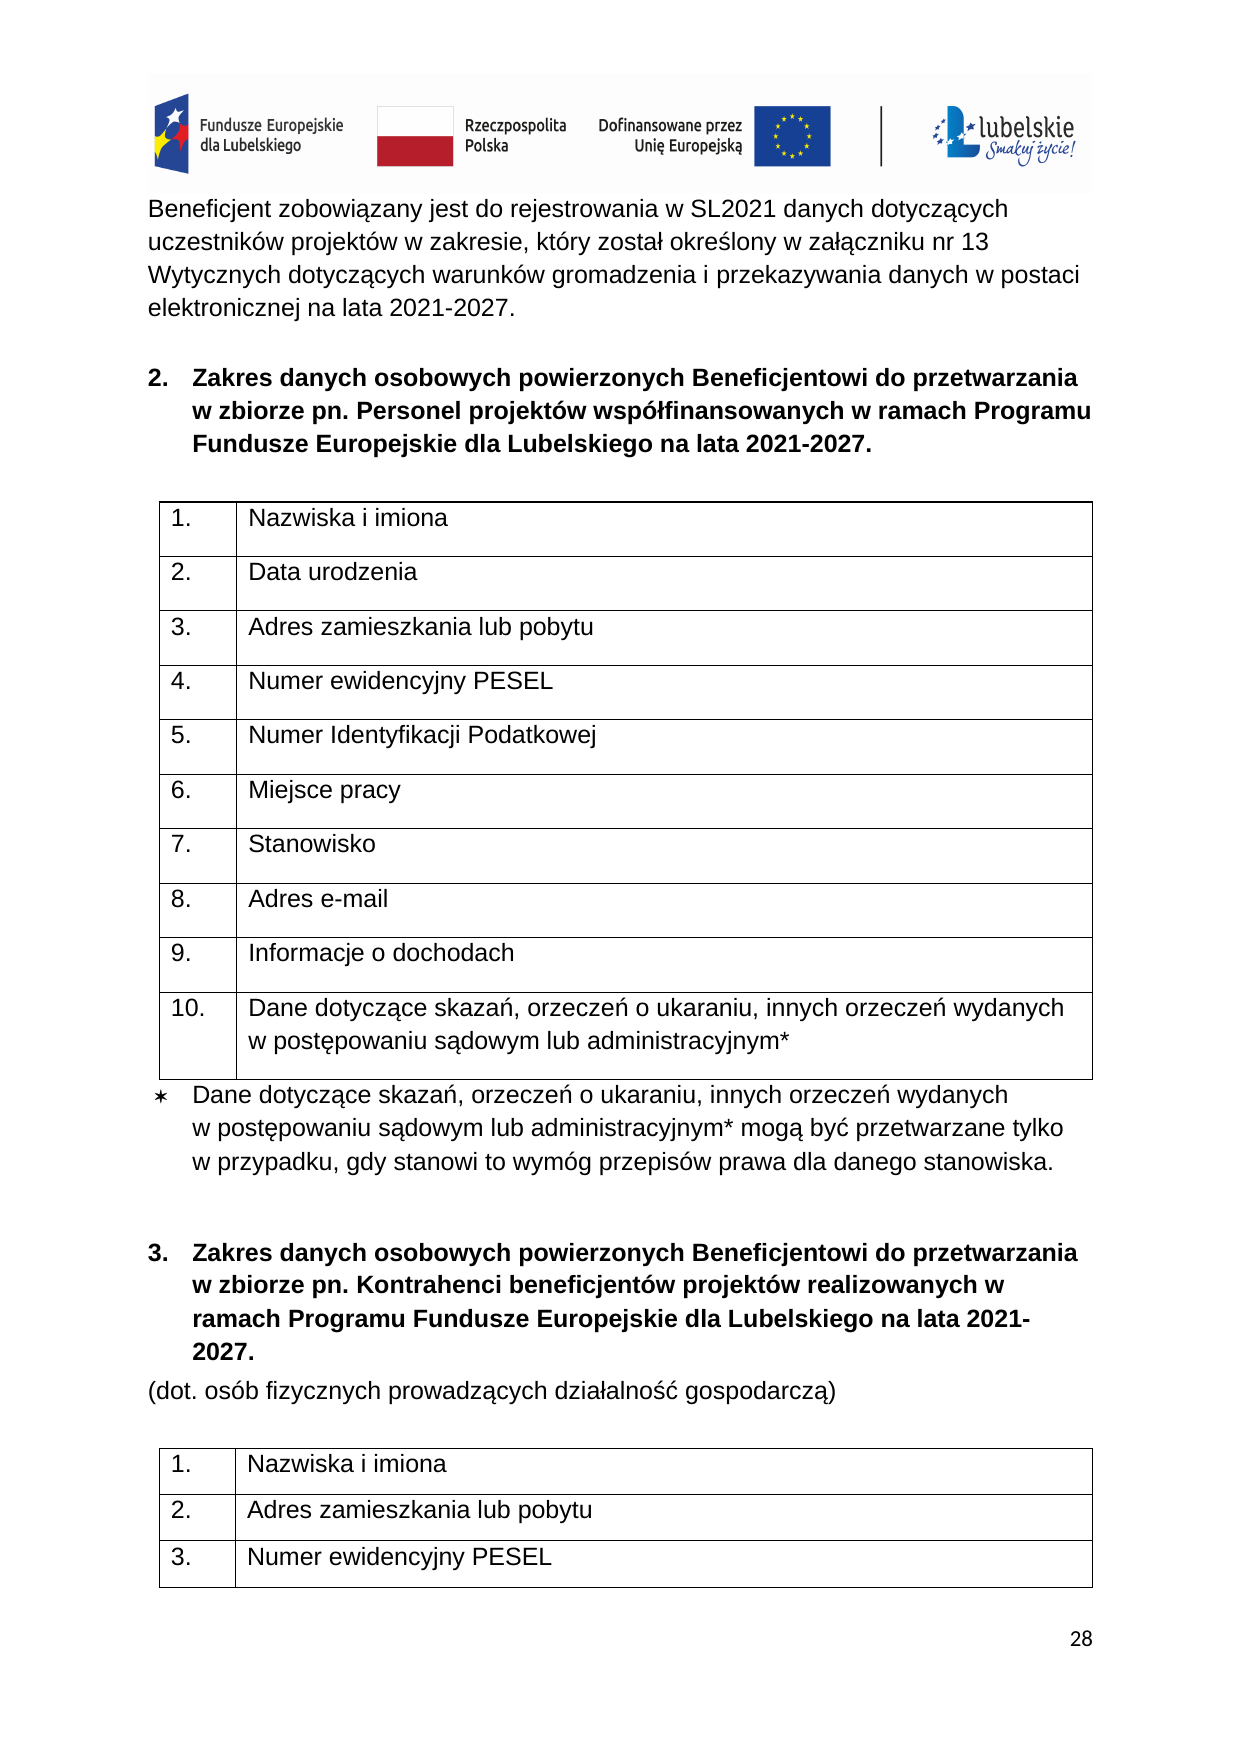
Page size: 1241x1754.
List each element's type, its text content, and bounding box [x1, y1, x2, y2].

table_cell 3. [160, 611, 236, 665]
table_header Nazwiska i imiona [237, 503, 1092, 556]
table_cell Dane dotyczące skazań, orzeczeń o ukaraniu, innych orzeczeń wydanych w postępowaniu sądowym lub administracyjnym* [237, 993, 1092, 1079]
table_cell Numer ewidencyjny PESEL [236, 1541, 1092, 1587]
table_cell 3. [160, 1541, 235, 1587]
table_cell Numer ewidencyjny PESEL [237, 666, 1092, 719]
table_cell 5. [160, 720, 236, 774]
table_cell 7. [160, 829, 236, 883]
table_cell 4. [160, 666, 236, 719]
table_header 1. [160, 1449, 235, 1494]
table_header 1. [160, 503, 236, 556]
text Beneficjent zobowiązany jest do rejestrowania w SL2021 danych dotyczących uczestników projektów w zakresie, który został określony w załączniku nr 13 Wytycznych dotyczących warunków gromadzenia i przekazywania danych w postaci elektronicznej na lata 2021-2027. [148, 194, 1093, 321]
table_cell Stanowisko [237, 829, 1092, 883]
table_cell Adres zamieszkania lub pobytu [237, 611, 1092, 665]
table_cell Adres e-mail [237, 884, 1092, 937]
table_cell Data urodzenia [237, 557, 1092, 610]
table_header Nazwiska i imiona [236, 1449, 1092, 1494]
list Dane dotyczące skazań, orzeczeń o ukaraniu, innych orzeczeń wydanych w postępowaniu sądowym lub administracyjnym* mogą być przetwarzane tylko w przypadku, gdy stanowi to wymóg przepisów prawa dla danego stanowiska. [154, 1080, 1093, 1175]
table_cell 6. [160, 775, 236, 828]
table_cell Informacje o dochodach [237, 938, 1092, 992]
table_cell 2. [160, 1495, 235, 1540]
table_cell Miejsce pracy [237, 775, 1092, 828]
text (dot. osób fizycznych prowadzących działalność gospodarczą) [148, 1376, 1091, 1404]
table_cell Adres zamieszkania lub pobytu [236, 1495, 1092, 1540]
table_cell 2. [160, 557, 236, 610]
table_cell 8. [160, 884, 236, 937]
table_cell 10. [160, 993, 236, 1079]
table_cell Numer Identyfikacji Podatkowej [237, 720, 1092, 774]
list Zakres danych osobowych powierzonych Beneficjentowi do przetwarzania w zbiorze pn. Kontrahenci beneficjentów projektów realizowanych w ramach Programu Fundusze Europejskie dla Lubelskiego na lata 2021-2027. [148, 1237, 1093, 1365]
list Zakres danych osobowych powierzonych Beneficjentowi do przetwarzania w zbiorze pn. Personel projektów współfinansowanych w ramach Programu Fundusze Europejskie dla Lubelskiego na lata 2021-2027. [148, 363, 1093, 458]
picture [147, 73, 1093, 194]
table_cell 9. [160, 938, 236, 992]
